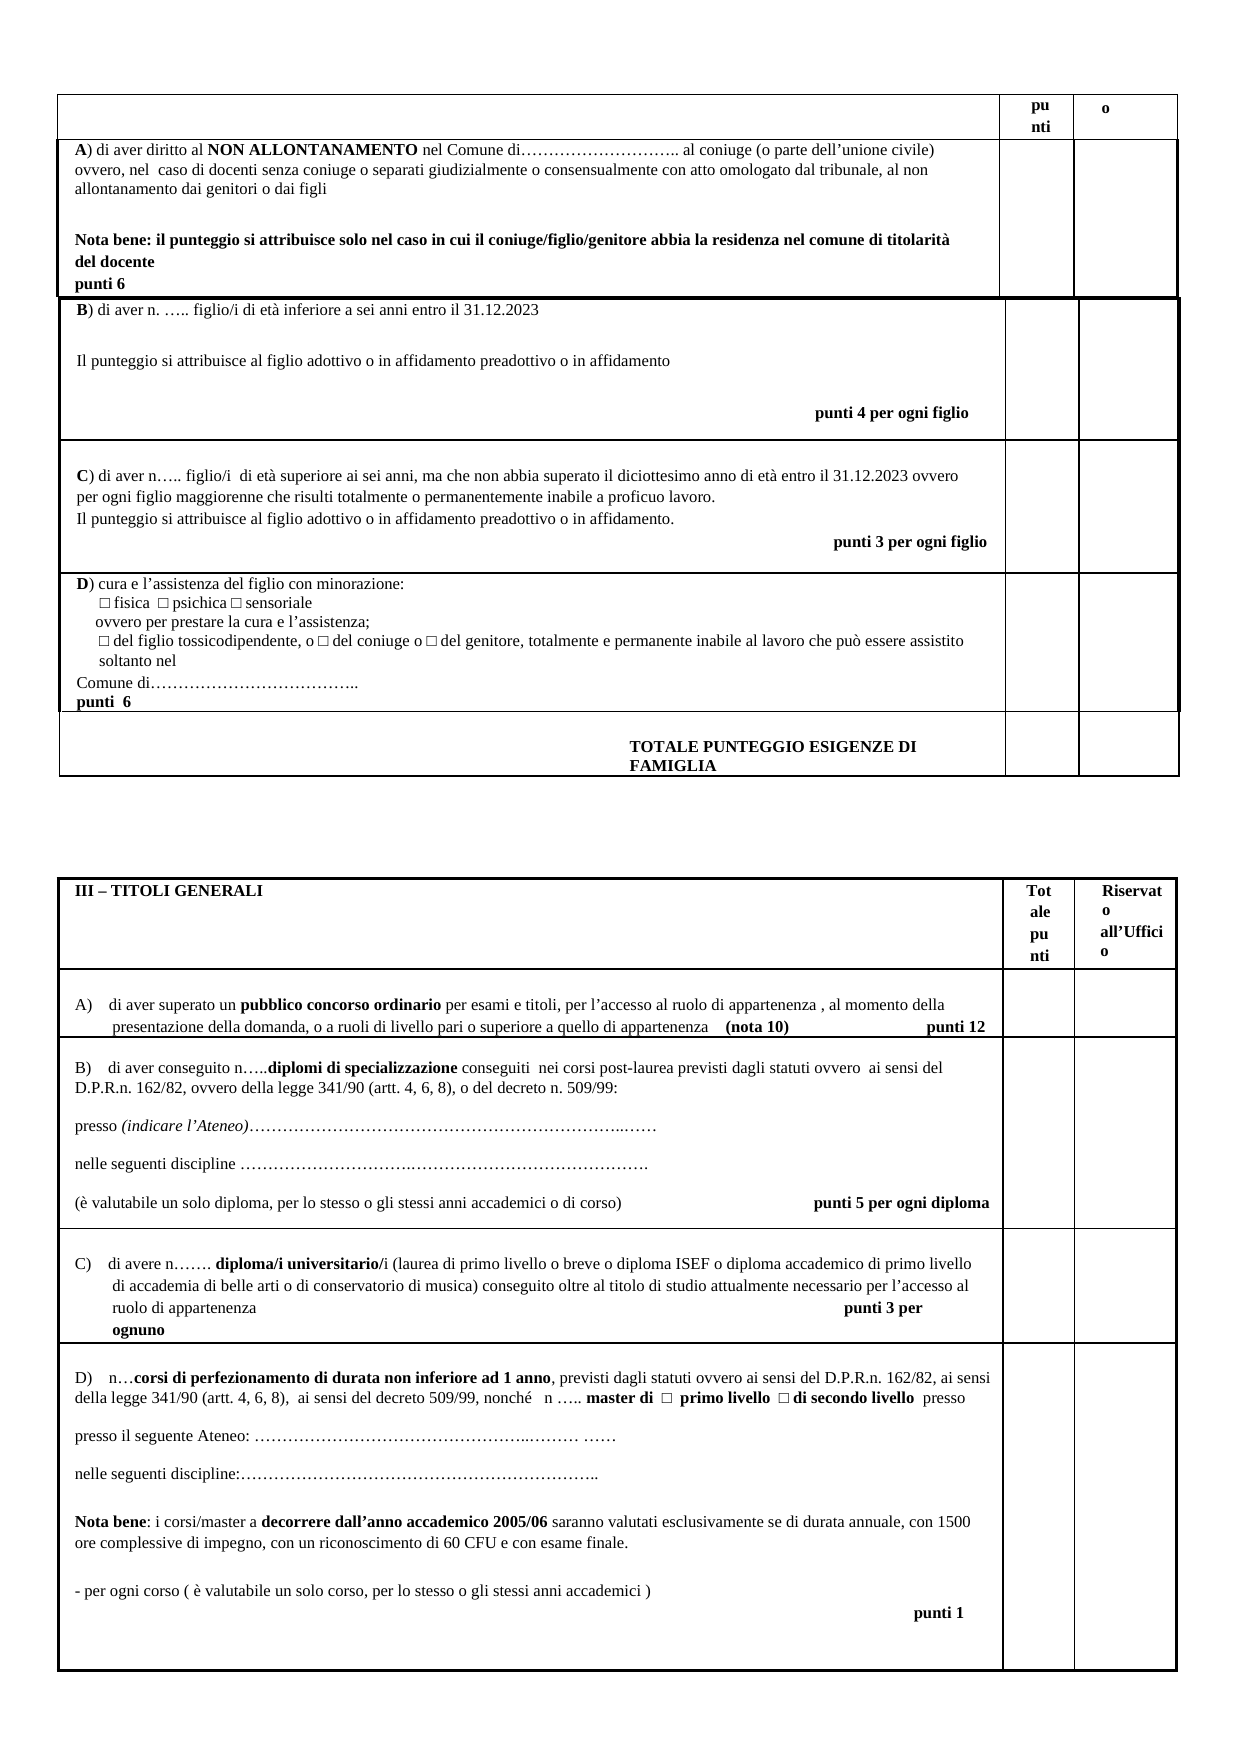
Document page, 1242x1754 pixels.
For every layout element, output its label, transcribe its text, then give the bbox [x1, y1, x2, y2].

table_cell [1080, 712, 1178, 775]
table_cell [58, 95, 999, 139]
table_header III – TITOLI GENERALI [60, 880, 1002, 968]
table_header [1080, 300, 1177, 439]
table_header Riservato all’Ufficio [1075, 880, 1175, 968]
table_cell [1075, 1229, 1175, 1342]
table_cell C) di avere n……. diploma/i universitario/i (laurea di primo livello o breve o diploma ISEF o diploma accademico di primo livello di accademia di belle arti o di conservatorio di musica) conseguito oltre al titolo di studio attualmente necessario per l’accesso al ruolo di appartenenza punti 3 per ognuno [60, 1229, 1002, 1342]
table_header [1006, 300, 1078, 439]
table_cell [1080, 441, 1177, 572]
table_cell [1004, 1229, 1074, 1342]
table_cell [1004, 1344, 1074, 1669]
table_cell [1075, 1038, 1175, 1227]
table_cell Totale punti [1000, 95, 1073, 139]
table_cell [1000, 140, 1073, 296]
table_cell A) di aver superato un pubblico concorso ordinario per esami e titoli, per l’accesso al ruolo di appartenenza , al momento della presentazione della domanda, o a ruoli di livello pari o superiore a quello di appartenenza (nota 10) punti 12 [60, 970, 1002, 1036]
table_cell D) n…corsi di perfezionamento di durata non inferiore ad 1 anno, previsti dagli statuti ovvero ai sensi del D.P.R.n. 162/82, ai sensi della legge 341/90 (artt. 4, 6, 8), ai sensi del decreto 509/99, nonché n ….. master di □ primo livello □ di secondo livello presso presso il seguente Ateneo: …………………………………………..……… …… nelle seguenti discipline:……………………………………………………….. Nota bene: i corsi/master a decorrere dall’anno accademico 2005/06 saranno valutati esclusivamente se di durata annuale, con 1500 ore complessive di impegno, con un riconoscimento di 60 CFU e con esame finale. - per ogni corso ( è valutabile un solo corso, per lo stesso o gli stessi anni accademici ) punti 1 [60, 1344, 1002, 1669]
table_cell [1080, 574, 1177, 711]
table_cell B) di aver conseguito n…..diplomi di specializzazione conseguiti nei corsi post-laurea previsti dagli statuti ovvero ai sensi del D.P.R.n. 162/82, ovvero della legge 341/90 (artt. 4, 6, 8), o del decreto n. 509/99: presso (indicare l’Ateneo)…………………………………………………………..…… nelle seguenti discipline ………………………….……………………………………. (è valutabile un solo diploma, per lo stesso o gli stessi anni accademici o di corso) punti 5 per ogni diploma [60, 1038, 1002, 1227]
table_header B) di aver n. ….. figlio/i di età inferiore a sei anni entro il 31.12.2023 Il punteggio si attribuisce al figlio adottivo o in affidamento preadottivo o in affidamento punti 4 per ogni figlio [61, 300, 1005, 439]
table_cell [1075, 970, 1175, 1036]
table_cell [1004, 1038, 1074, 1227]
table_cell [1004, 970, 1074, 1036]
table_cell [1075, 1344, 1175, 1669]
table_cell TOTALE PUNTEGGIO ESIGENZE DI FAMIGLIA [60, 711, 1005, 775]
table_cell [1075, 140, 1176, 296]
table_cell [1006, 441, 1078, 572]
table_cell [1074, 95, 1177, 139]
table_cell C) di aver n….. figlio/i di età superiore ai sei anni, ma che non abbia superato il diciottesimo anno di età entro il 31.12.2023 ovvero per ogni figlio maggiorenne che risulti totalmente o permanentemente inabile a proficuo lavoro. Il punteggio si attribuisce al figlio adottivo o in affidamento preadottivo o in affidamento. punti 3 per ogni figlio [61, 441, 1005, 572]
table_cell [1006, 574, 1078, 711]
table_cell D) cura e l’assistenza del figlio con minorazione: □ fisica □ psichica □ sensoriale ovvero per prestare la cura e l’assistenza; □ del figlio tossicodipendente, o □ del coniuge o □ del genitore, totalmente e permanente inabile al lavoro che può essere assistito soltanto nel Comune di……………………………….. punti 6 [61, 574, 1005, 711]
table_cell [1006, 712, 1078, 775]
table_cell A) di aver diritto al NON ALLONTANAMENTO nel Comune di……………………….. al coniuge (o parte dell’unione civile) ovvero, nel caso di docenti senza coniuge o separati giudizialmente o consensualmente con atto omologato dal tribunale, al non allontanamento dai genitori o dai figli Nota bene: il punteggio si attribuisce solo nel caso in cui il coniuge/figlio/genitore abbia la residenza nel comune di titolarità del docente punti 6 [59, 140, 999, 296]
table_header Totale punti [1004, 880, 1074, 968]
